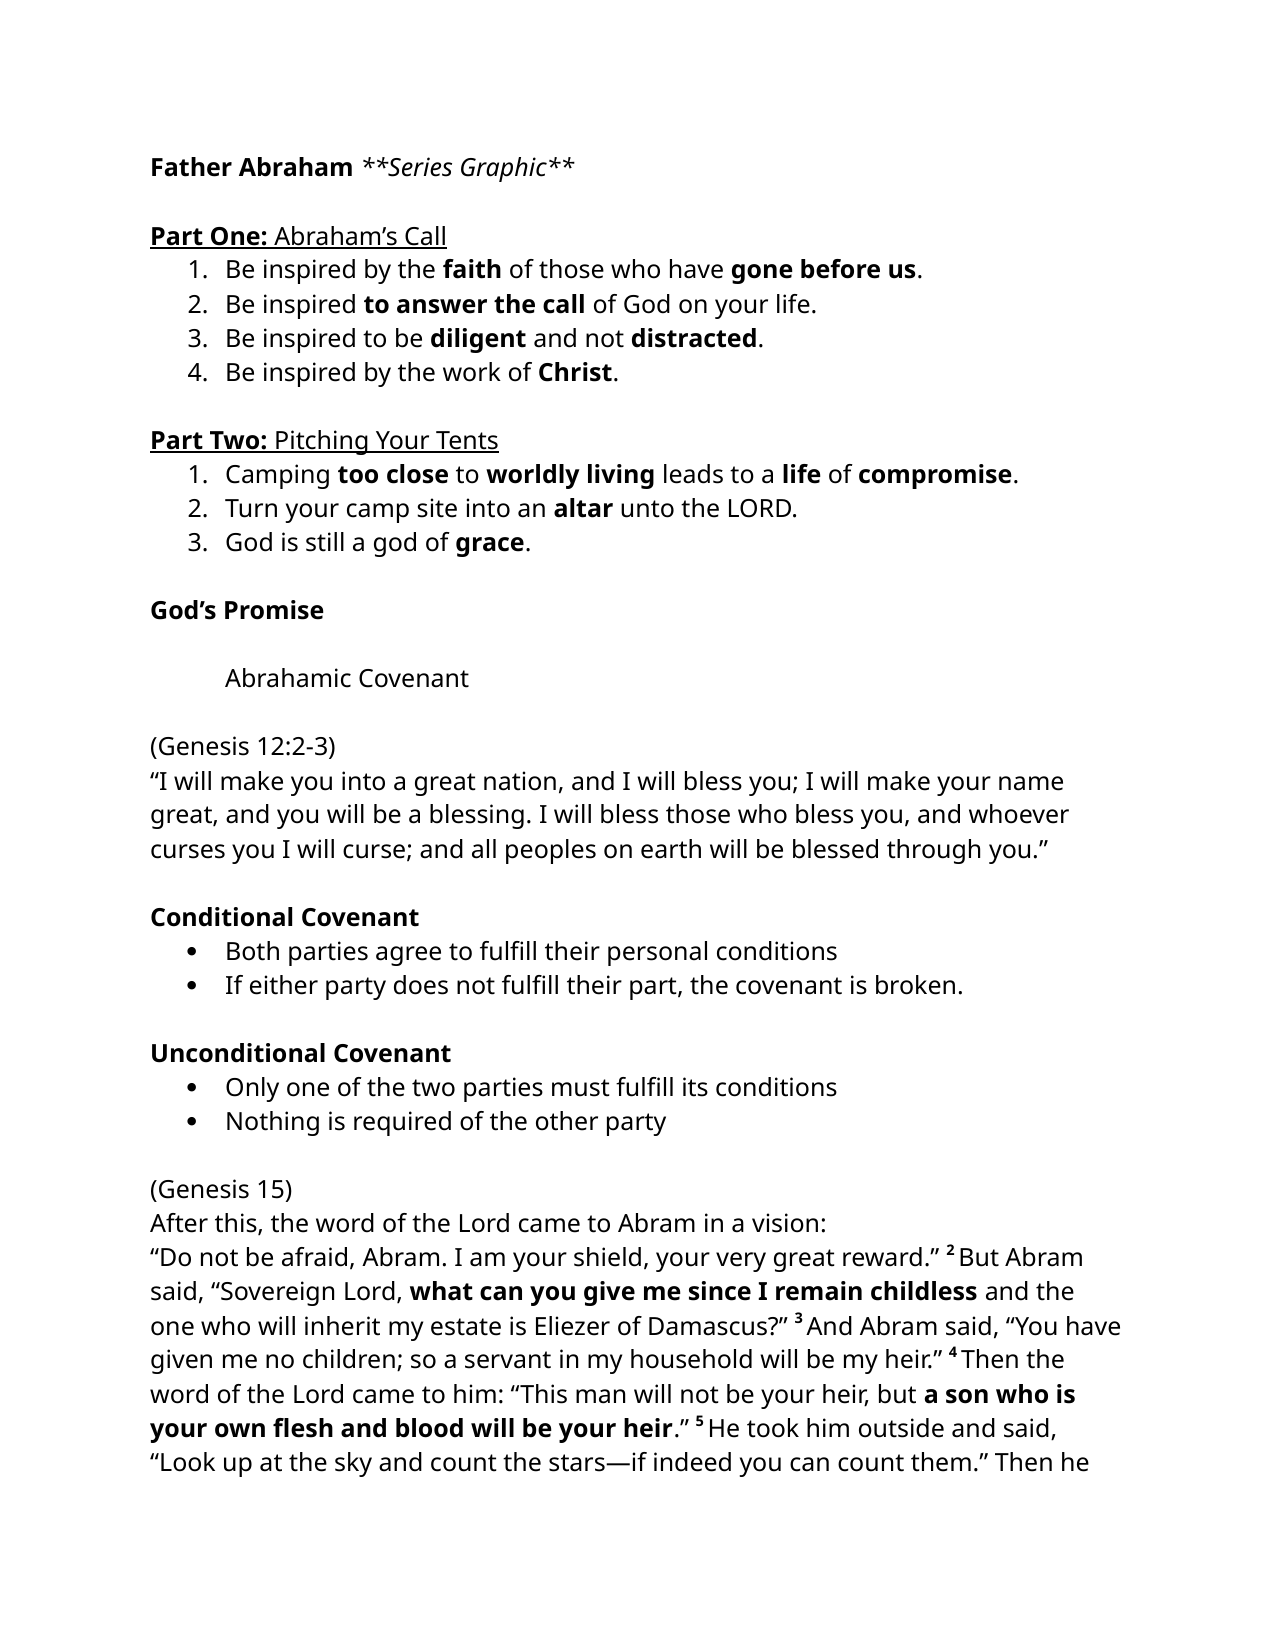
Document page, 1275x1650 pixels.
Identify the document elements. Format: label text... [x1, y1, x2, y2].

text (Genesis 12:2-3) [150, 729, 1125, 763]
text “I will make you into a great nation, and I will bless you; I will make your name great, and you will be a blessing. I will bless those who bless you, and whoever curses you I will curse; and all peoples on earth will be blessed through you.” [150, 763, 1125, 865]
list Turn your camp site into an altar unto the LORD. [187, 491, 1125, 525]
list If either party does not fulfill their part, the covenant is broken. [187, 967, 1125, 1002]
text Conditional Covenant [150, 899, 1125, 933]
list Be inspired by the faith of those who have gone before us. [187, 252, 1125, 286]
list Be inspired to answer the call of God on your life. [187, 286, 1125, 320]
text God’s Promise [150, 593, 1125, 627]
text (Genesis 15) [150, 1172, 1125, 1206]
text After this, the word of the Lord came to Abram in a vision: [150, 1206, 1125, 1240]
list Camping too close to worldly living leads to a life of compromise. [187, 457, 1125, 491]
text Father Abraham **Series Graphic** [150, 150, 1125, 184]
list Be inspired by the work of Christ. [187, 354, 1125, 388]
text Abrahamic Covenant [150, 661, 1125, 695]
text Unconditional Covenant [150, 1036, 1125, 1070]
list Only one of the two parties must fulfill its conditions [187, 1070, 1125, 1104]
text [150, 1240, 1125, 1478]
text Part Two: Pitching Your Tents [150, 422, 1125, 457]
list God is still a god of grace. [187, 525, 1125, 559]
list Both parties agree to fulfill their personal conditions [187, 933, 1125, 967]
text Part One: Abraham’s Call [150, 218, 1125, 252]
list Nothing is required of the other party [187, 1104, 1125, 1138]
list Be inspired to be diligent and not distracted. [187, 320, 1125, 354]
